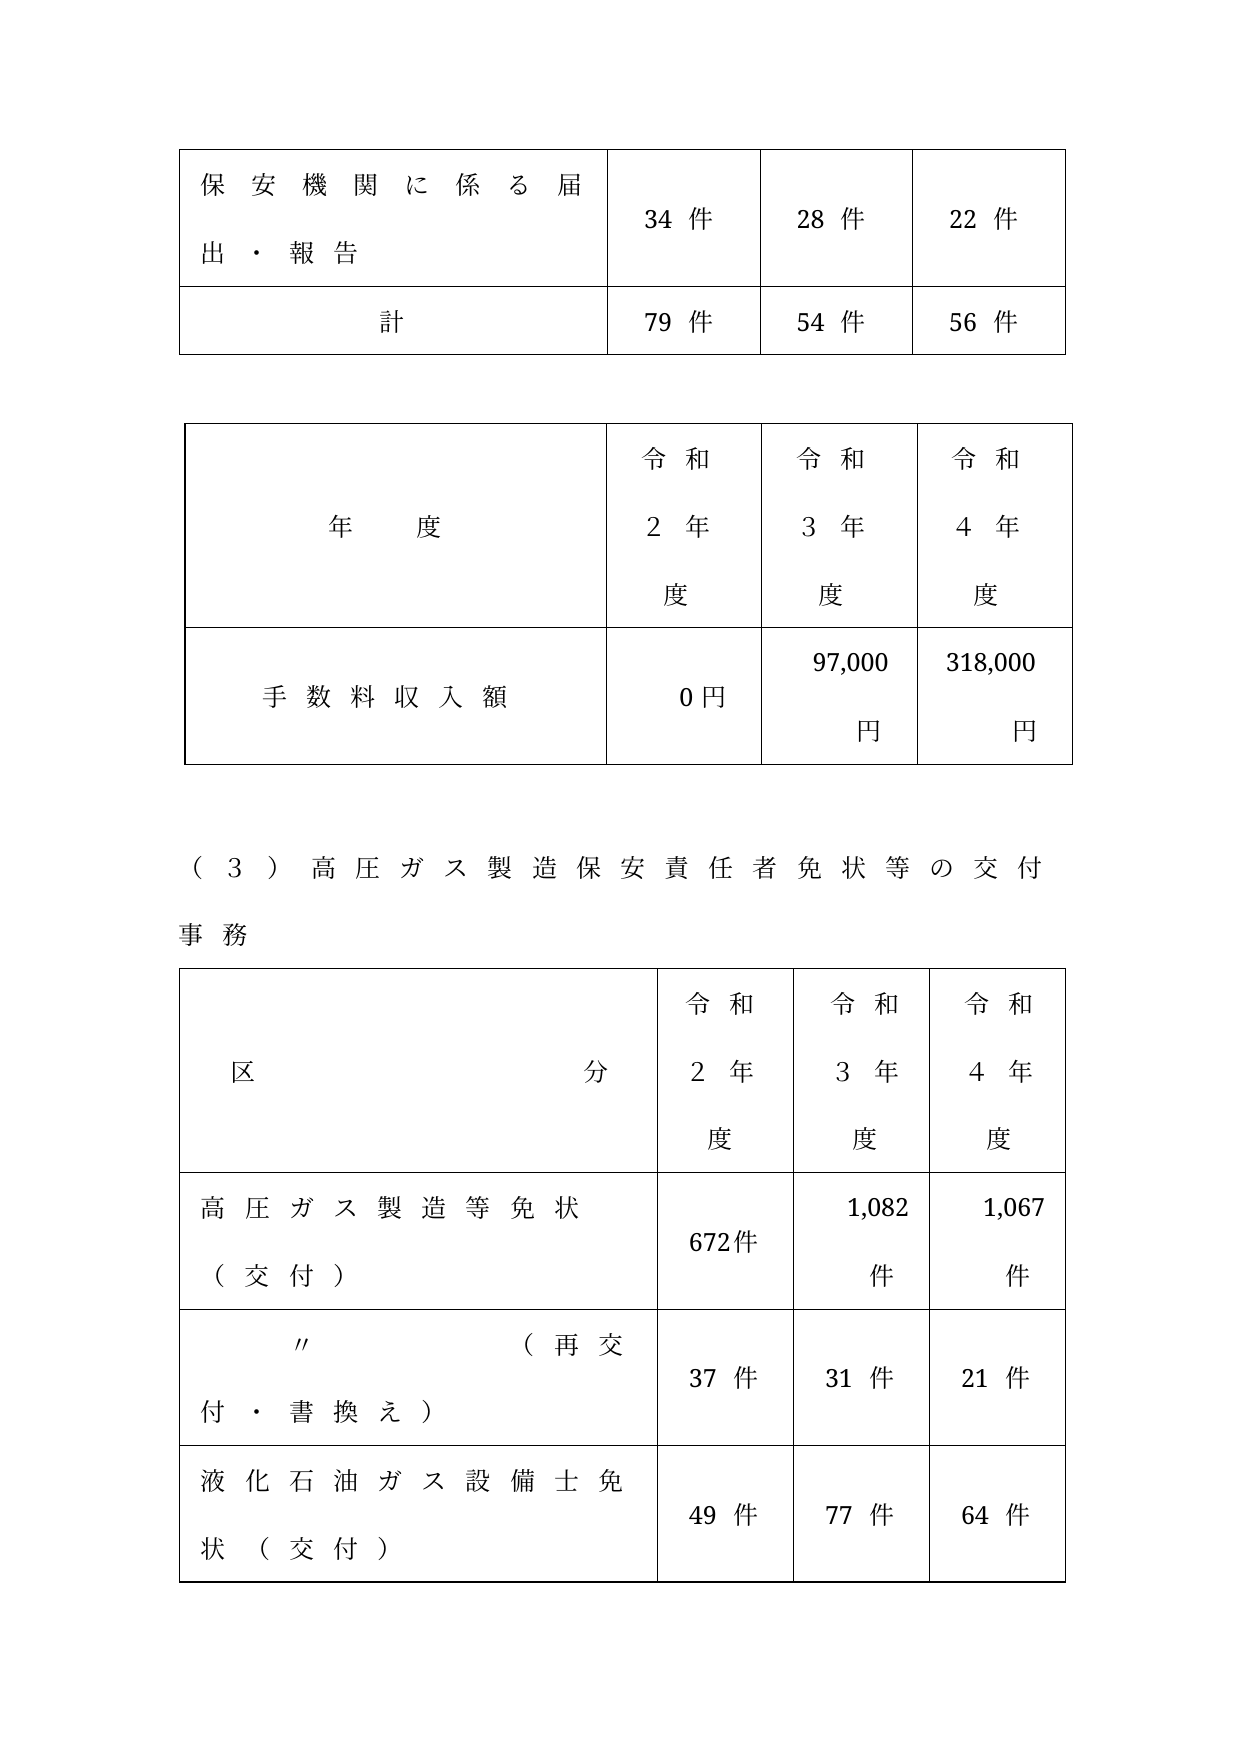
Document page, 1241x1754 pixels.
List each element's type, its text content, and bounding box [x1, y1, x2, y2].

table_header 区 分 [180, 969, 657, 1172]
table_header 令和２年度 [658, 969, 793, 1172]
table_cell 37件 [658, 1310, 793, 1445]
table_cell 手数料収入額 [186, 628, 606, 764]
table_cell 56件 [913, 287, 1065, 354]
text （３）高圧ガス製造保安責任者免状等の交付事務 [178, 832, 1062, 968]
table_cell 22件 [913, 150, 1065, 286]
table_header 令和３年度 [762, 424, 917, 627]
table_cell 97,000円 [762, 628, 917, 764]
table_header 令和３年度 [794, 969, 929, 1172]
table_cell 〃 （再交付・書換え） [180, 1310, 657, 1445]
table_header 令和４年度 [930, 969, 1065, 1172]
table_cell 1,082件 [794, 1173, 929, 1308]
table_cell 液化石油ガス設備士免状（交付） [180, 1446, 657, 1581]
table_cell 672件 [658, 1173, 793, 1308]
table_cell 高圧ガス製造等免状（交付） [180, 1173, 657, 1308]
table_cell 保安機関に係る届出・報告 [180, 150, 607, 286]
table_header 年 度 [186, 424, 606, 627]
table_cell 1,067件 [930, 1173, 1065, 1308]
table_cell 21件 [930, 1310, 1065, 1445]
table_cell 79件 [608, 287, 760, 354]
table_cell 54件 [761, 287, 912, 354]
table_cell 34件 [608, 150, 760, 286]
table_cell 49件 [658, 1446, 793, 1581]
table_cell 28件 [761, 150, 912, 286]
table_cell 0円 [607, 628, 761, 764]
table_header 令和２年度 [607, 424, 761, 627]
table_cell 31件 [794, 1310, 929, 1445]
table_cell 64件 [930, 1446, 1065, 1581]
table_cell 計 [180, 287, 607, 354]
table_cell 77件 [794, 1446, 929, 1581]
table_cell 318,000円 [918, 628, 1072, 764]
table_header 令和４年度 [918, 424, 1072, 627]
